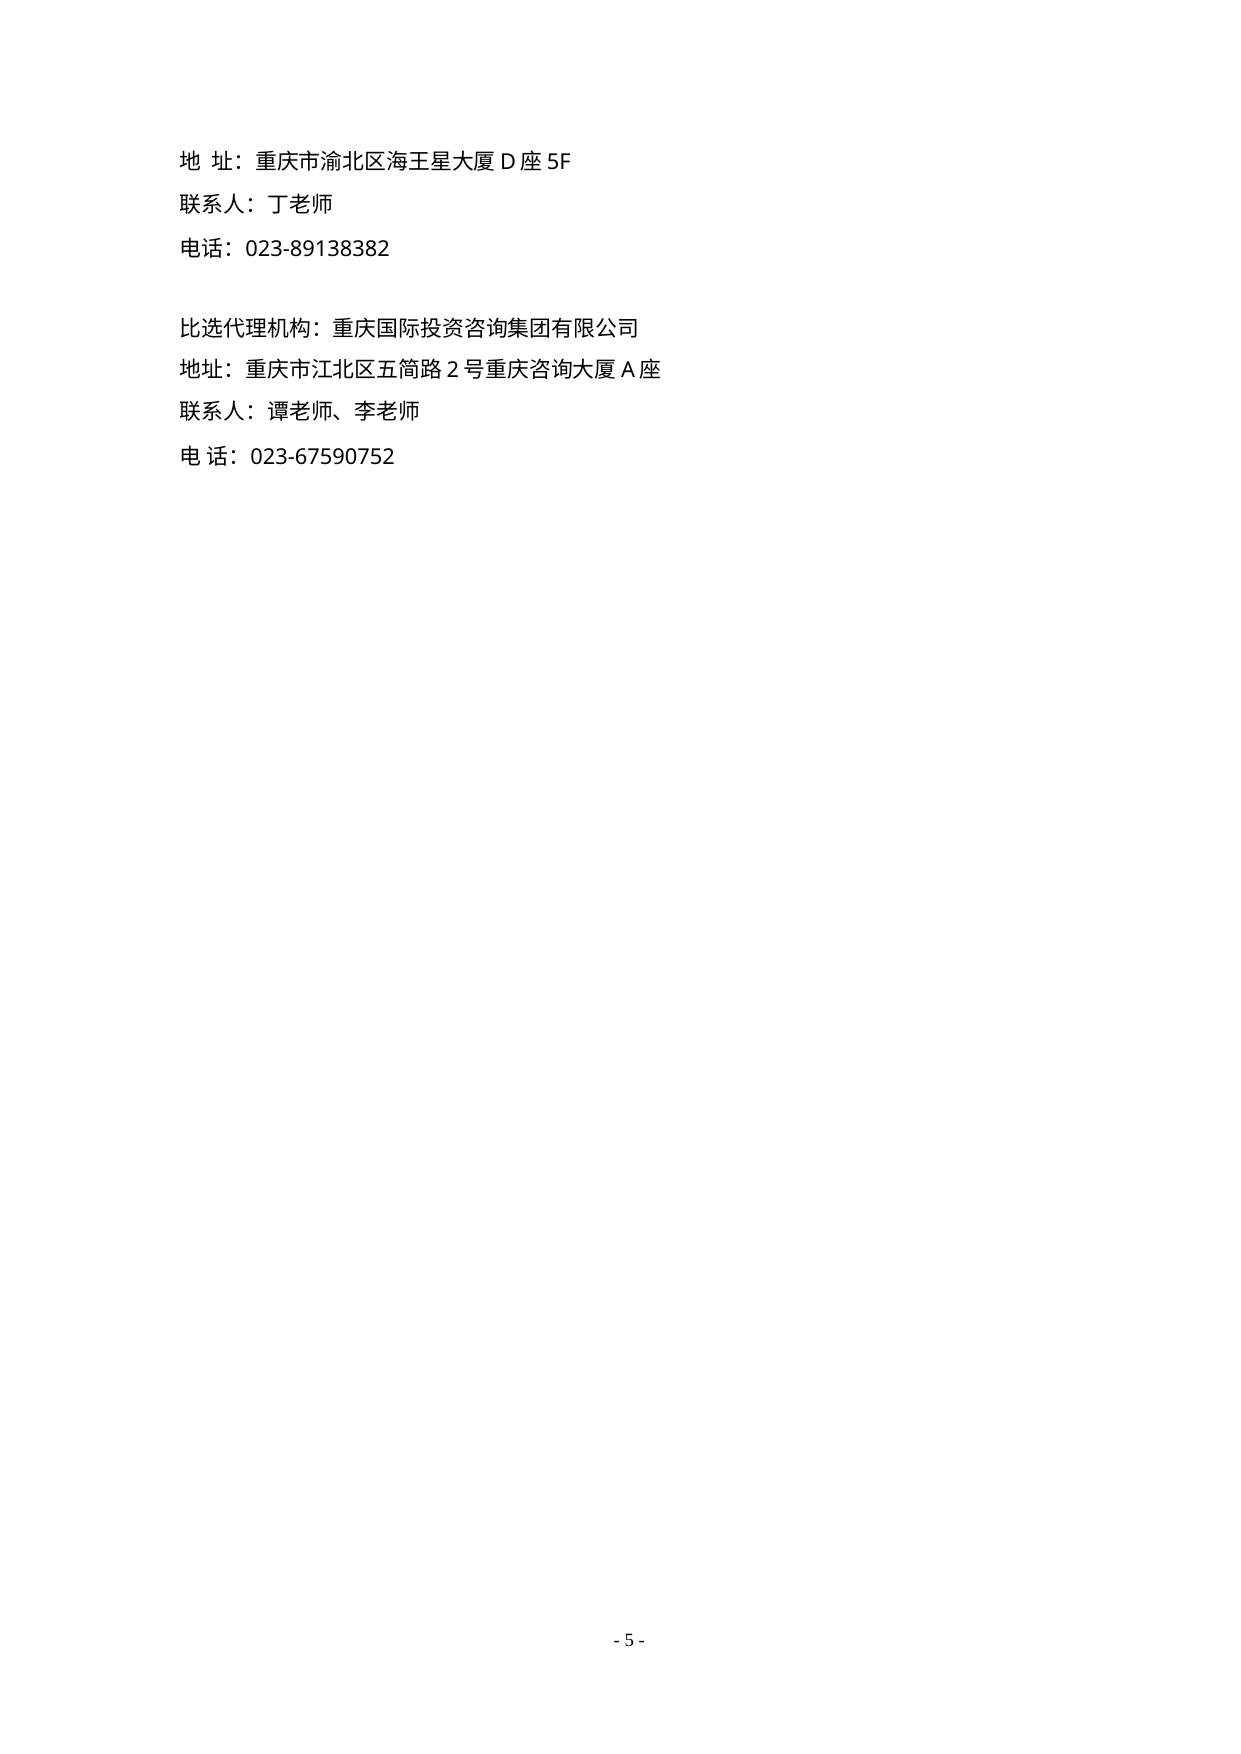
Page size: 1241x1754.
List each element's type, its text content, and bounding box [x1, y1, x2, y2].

text 地 址：重庆市渝北区海王星大厦D座5F [136, 136, 1122, 177]
text 地址：重庆市江北区五简路2号重庆咨询大厦A座 [136, 344, 1122, 386]
text 比选代理机构：重庆国际投资咨询集团有限公司 [136, 303, 1122, 344]
text 电话：023-89138382 [136, 221, 1122, 265]
text 电 话：023-67590752 [136, 428, 1122, 473]
text 联系人：谭老师、李老师 [136, 386, 1122, 428]
text 联系人：丁老师 [136, 177, 1122, 221]
